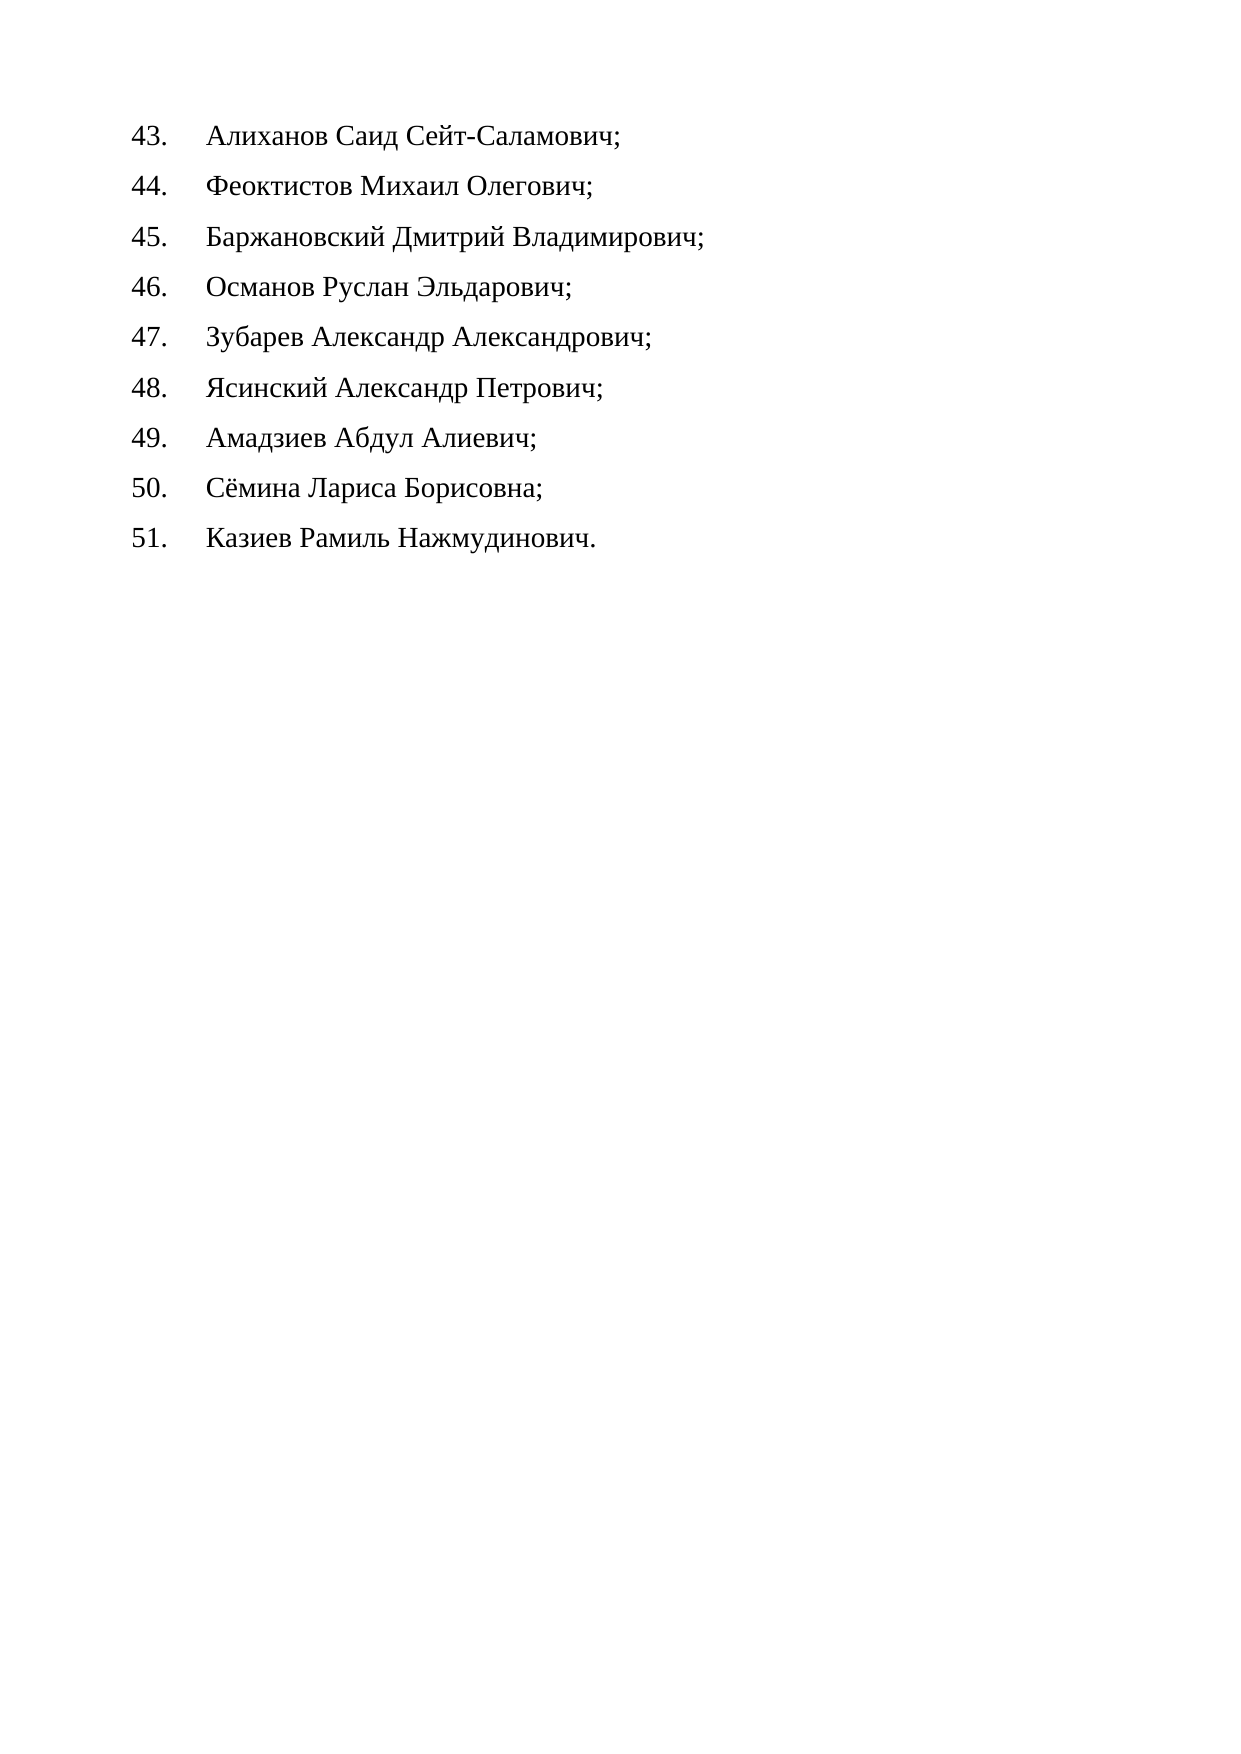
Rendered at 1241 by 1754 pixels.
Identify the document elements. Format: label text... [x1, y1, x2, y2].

list Зубарев Александр Александрович; [131, 319, 1200, 353]
list Османов Руслан Эльдарович; [131, 269, 1200, 303]
list Амадзиев Абдул Алиевич; [131, 420, 1200, 453]
list Казиев Рамиль Нажмудинович. [131, 521, 1200, 554]
list Баржановский Дмитрий Владимирович; [131, 219, 1200, 252]
list Алиханов Саид Сейт-Саламович; [131, 118, 1200, 152]
list Ясинский Александр Петрович; [131, 370, 1200, 403]
list Сёмина Лариса Борисовна; [131, 470, 1200, 504]
list Феоктистов Михаил Олегович; [131, 168, 1200, 202]
